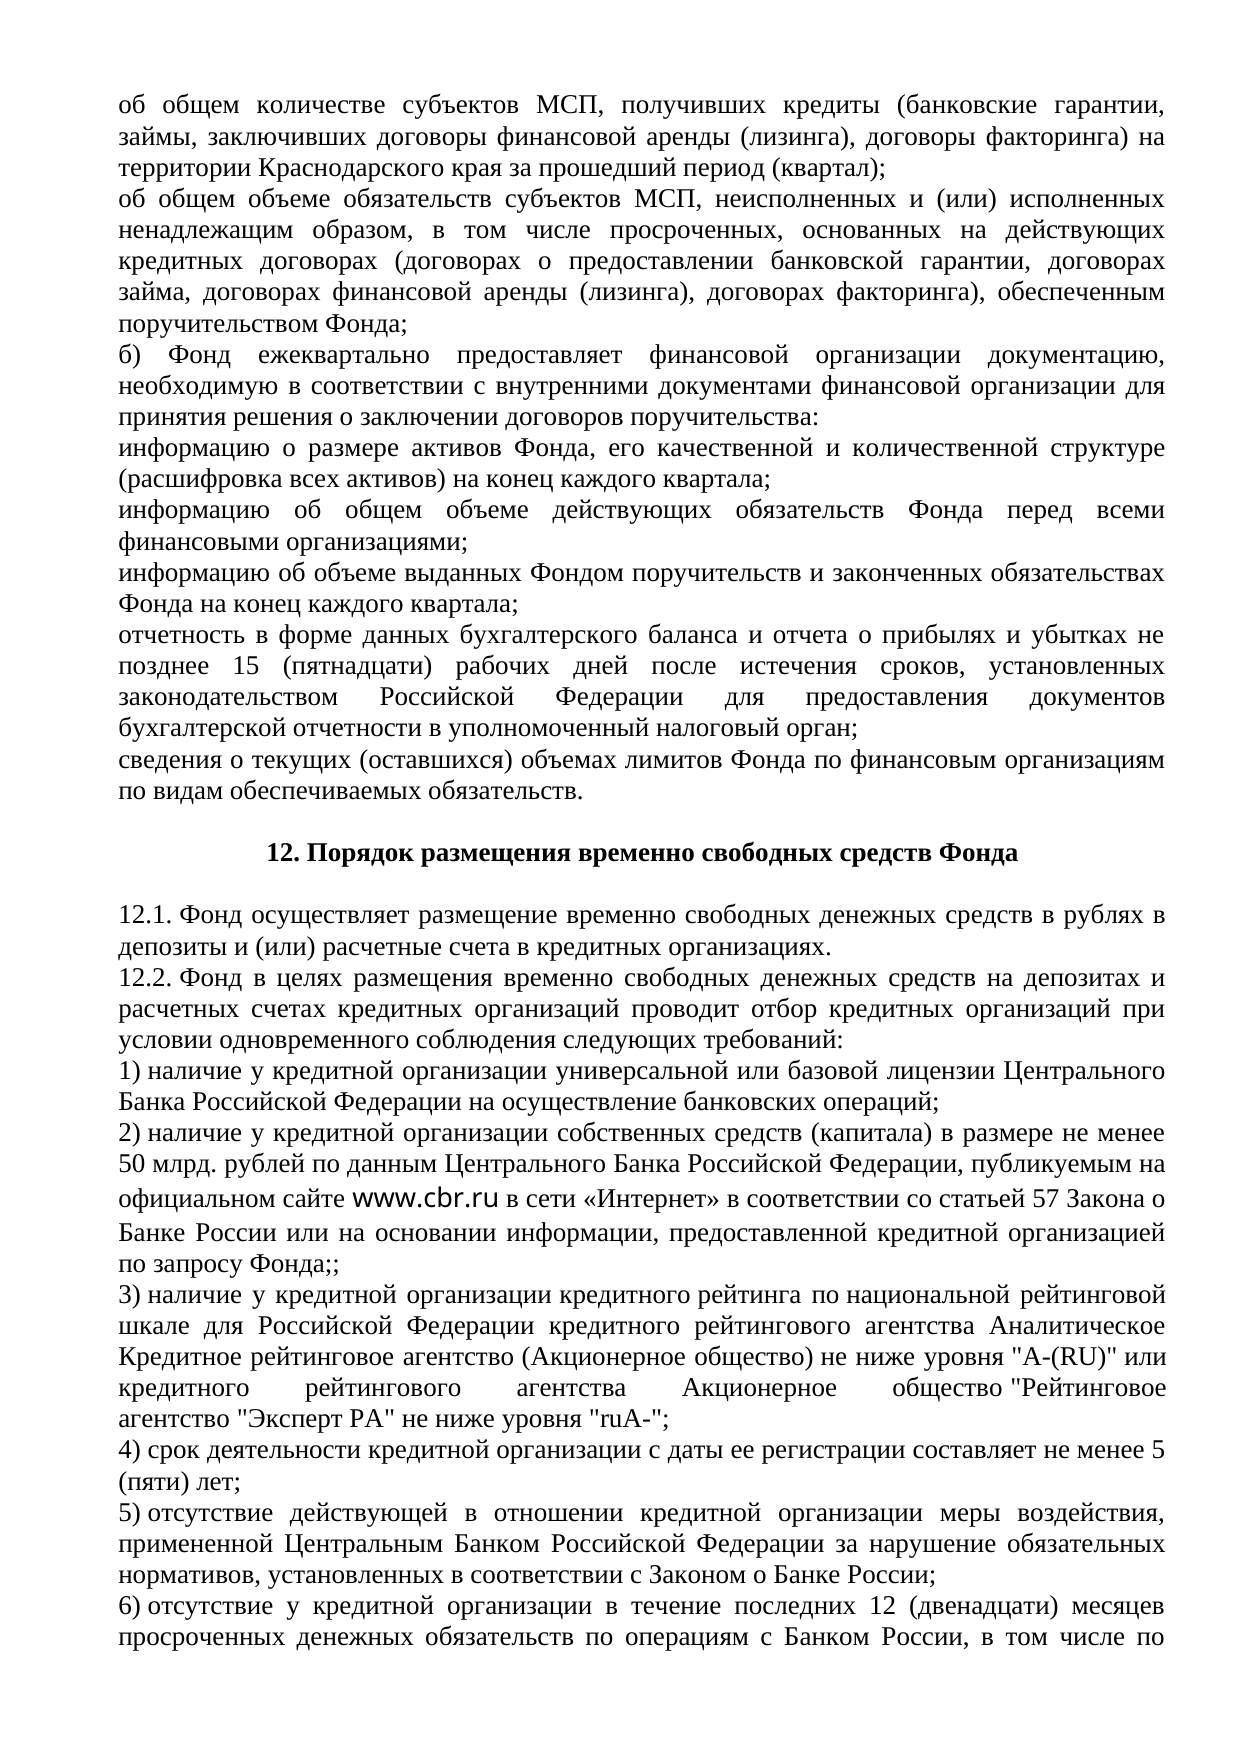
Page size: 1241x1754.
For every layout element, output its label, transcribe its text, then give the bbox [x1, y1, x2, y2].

text 12.1. Фонд осуществляет размещение временно свободных денежных средств в рублях в депозиты и (или) расчетные счета в кредитных организациях. [118, 898, 1167, 961]
text отчетность в форме данных бухгалтерского баланса и отчета о прибылях и убытках не позднее 15 (пятнадцати) рабочих дней после истечения сроков, установленных законодательством Российской Федерации для предоставления документов бухгалтерской отчетности в уполномоченный налоговый орган; [118, 618, 1167, 743]
text об общем количестве субъектов МСП, получивших кредиты (банковские гарантии, займы, заключивших договоры финансовой аренды (лизинга), договоры факторинга) на территории Краснодарского края за прошедший период (квартал); [118, 89, 1167, 182]
text б) Фонд ежеквартально предоставляет финансовой организации документацию, необходимую в соответствии с внутренними документами финансовой организации для принятия решения о заключении договоров поручительства: [118, 338, 1167, 431]
text 5) отсутствие действующей в отношении кредитной организации меры воздействия, примененной Центральным Банком Российской Федерации за нарушение обязательных нормативов, установленных в соответствии с Законом о Банке России; [118, 1496, 1167, 1589]
text 2) наличие у кредитной организации собственных средств (капитала) в размере не менее 50 млрд. рублей по данным Центрального Банка Российской Федерации, публикуемым на официальном сайте www.cbr.ru в сети «Интернет» в соответствии со статьей 57 Закона о Банке России или на основании информации, предоставленной кредитной организацией по запросу Фонда;; [118, 1116, 1167, 1278]
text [118, 1589, 1167, 1652]
text 3) наличие у кредитной организации кредитного рейтинга по национальной рейтинговой шкале для Российской Федерации кредитного рейтингового агентства Аналитическое Кредитное рейтинговое агентство (Акционерное общество) не ниже уровня "A-(RU)" или кредитного рейтингового агентства Акционерное общество "Рейтинговое агентство "Эксперт РА" не ниже уровня "ruA-"; [118, 1278, 1167, 1434]
text 4) срок деятельности кредитной организации с даты ее регистрации составляет не менее 5 (пяти) лет; [118, 1434, 1167, 1496]
text информацию о размере активов Фонда, его качественной и количественной структуре (расшифровка всех активов) на конец каждого квартала; [118, 431, 1167, 493]
text информацию об объеме выданных Фондом поручительств и законченных обязательствах Фонда на конец каждого квартала; [118, 556, 1167, 618]
text 1) наличие у кредитной организации универсальной или базовой лицензии Центрального Банка Российской Федерации на осуществление банковских операций; [118, 1054, 1167, 1116]
text 12.2. Фонд в целях размещения временно свободных денежных средств на депозитах и расчетных счетах кредитных организаций проводит отбор кредитных организаций при условии одновременного соблюдения следующих требований: [118, 961, 1167, 1054]
text сведения о текущих (оставшихся) объемах лимитов Фонда по финансовым организациям по видам обеспечиваемых обязательств. [118, 743, 1167, 805]
text информацию об общем объеме действующих обязательств Фонда перед всеми финансовыми организациями; [118, 493, 1167, 556]
text 12. Порядок размещения временно свободных средств Фонда [118, 836, 1167, 867]
text об общем объеме обязательств субъектов МСП, неисполненных и (или) исполненных ненадлежащим образом, в том числе просроченных, основанных на действующих кредитных договорах (договорах о предоставлении банковской гарантии, договорах займа, договорах финансовой аренды (лизинга), договорах факторинга), обеспеченным поручительством Фонда; [118, 182, 1167, 338]
